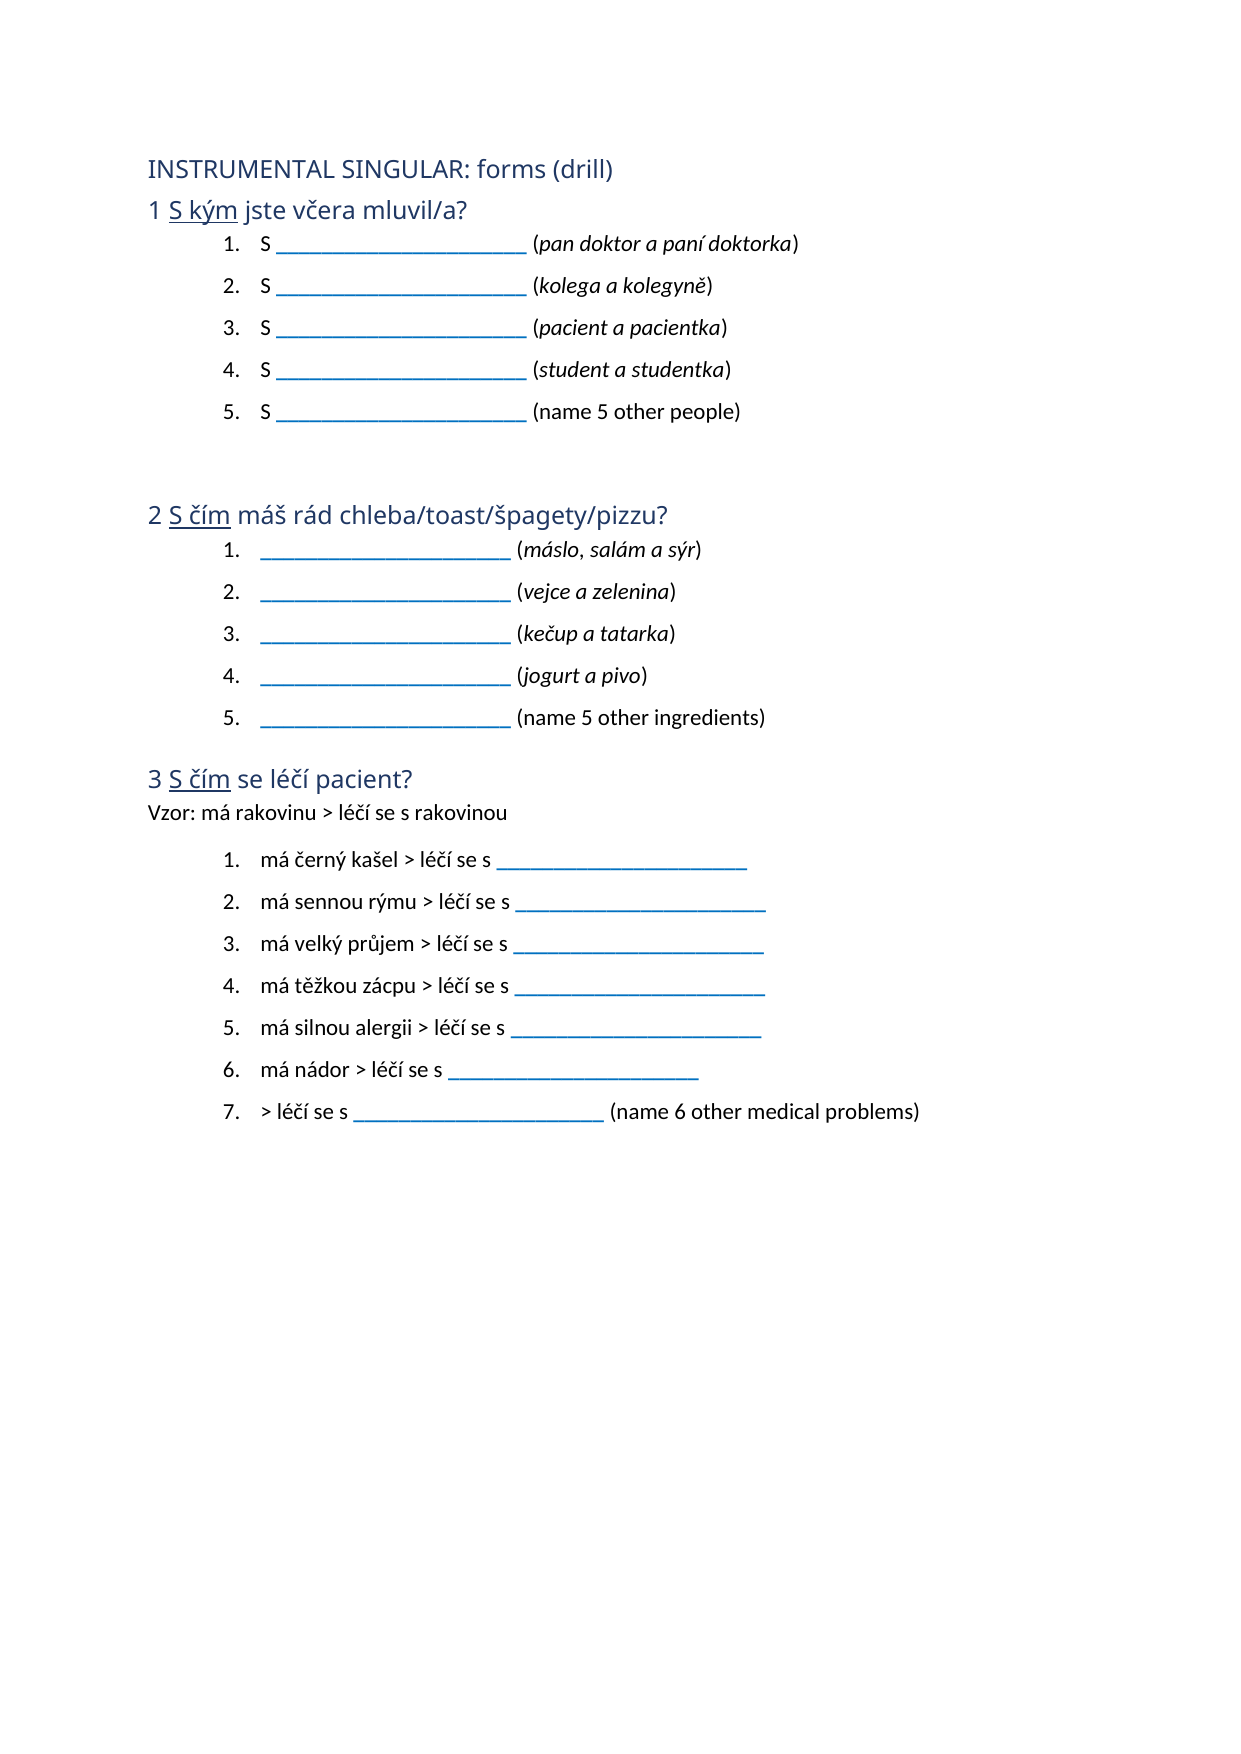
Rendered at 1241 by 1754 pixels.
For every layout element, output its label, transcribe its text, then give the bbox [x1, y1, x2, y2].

list ______________________ (jogurt a pivo) [223, 661, 1093, 689]
list má černý kašel > léčí se s ______________________ [223, 845, 1093, 873]
subtitle 1 S kým jste včera mluvil/a? [148, 193, 1093, 227]
list má sennou rýmu > léčí se s ______________________ [223, 887, 1093, 915]
subtitle INSTRUMENTAL SINGULAR: forms (drill) [148, 152, 1093, 186]
list ______________________ (name 5 other ingredients) [223, 703, 1093, 731]
list S ______________________ (name 5 other people) [223, 397, 1093, 467]
subtitle 2 S čím máš rád chleba/toast/špagety/pizzu? [148, 498, 1093, 532]
list S ______________________ (pacient a pacientka) [223, 313, 1093, 341]
list ______________________ (kečup a tatarka) [223, 619, 1093, 647]
list má nádor > léčí se s ______________________ [223, 1055, 1093, 1083]
list ______________________ (máslo, salám a sýr) [223, 535, 1093, 563]
list S ______________________ (pan doktor a paní doktorka) [223, 229, 1093, 257]
subtitle 3 S čím se léčí pacient? [148, 761, 1093, 795]
list má těžkou zácpu > léčí se s ______________________ [223, 971, 1093, 999]
list > léčí se s ______________________ (name 6 other medical problems) [223, 1097, 1093, 1125]
list S ______________________ (kolega a kolegyně) [223, 271, 1093, 299]
list má silnou alergii > léčí se s ______________________ [223, 1013, 1093, 1041]
text Vzor: má rakovinu > léčí se s rakovinou [148, 798, 1093, 826]
list S ______________________ (student a studentka) [223, 355, 1093, 383]
list má velký průjem > léčí se s ______________________ [223, 929, 1093, 957]
list ______________________ (vejce a zelenina) [223, 577, 1093, 605]
